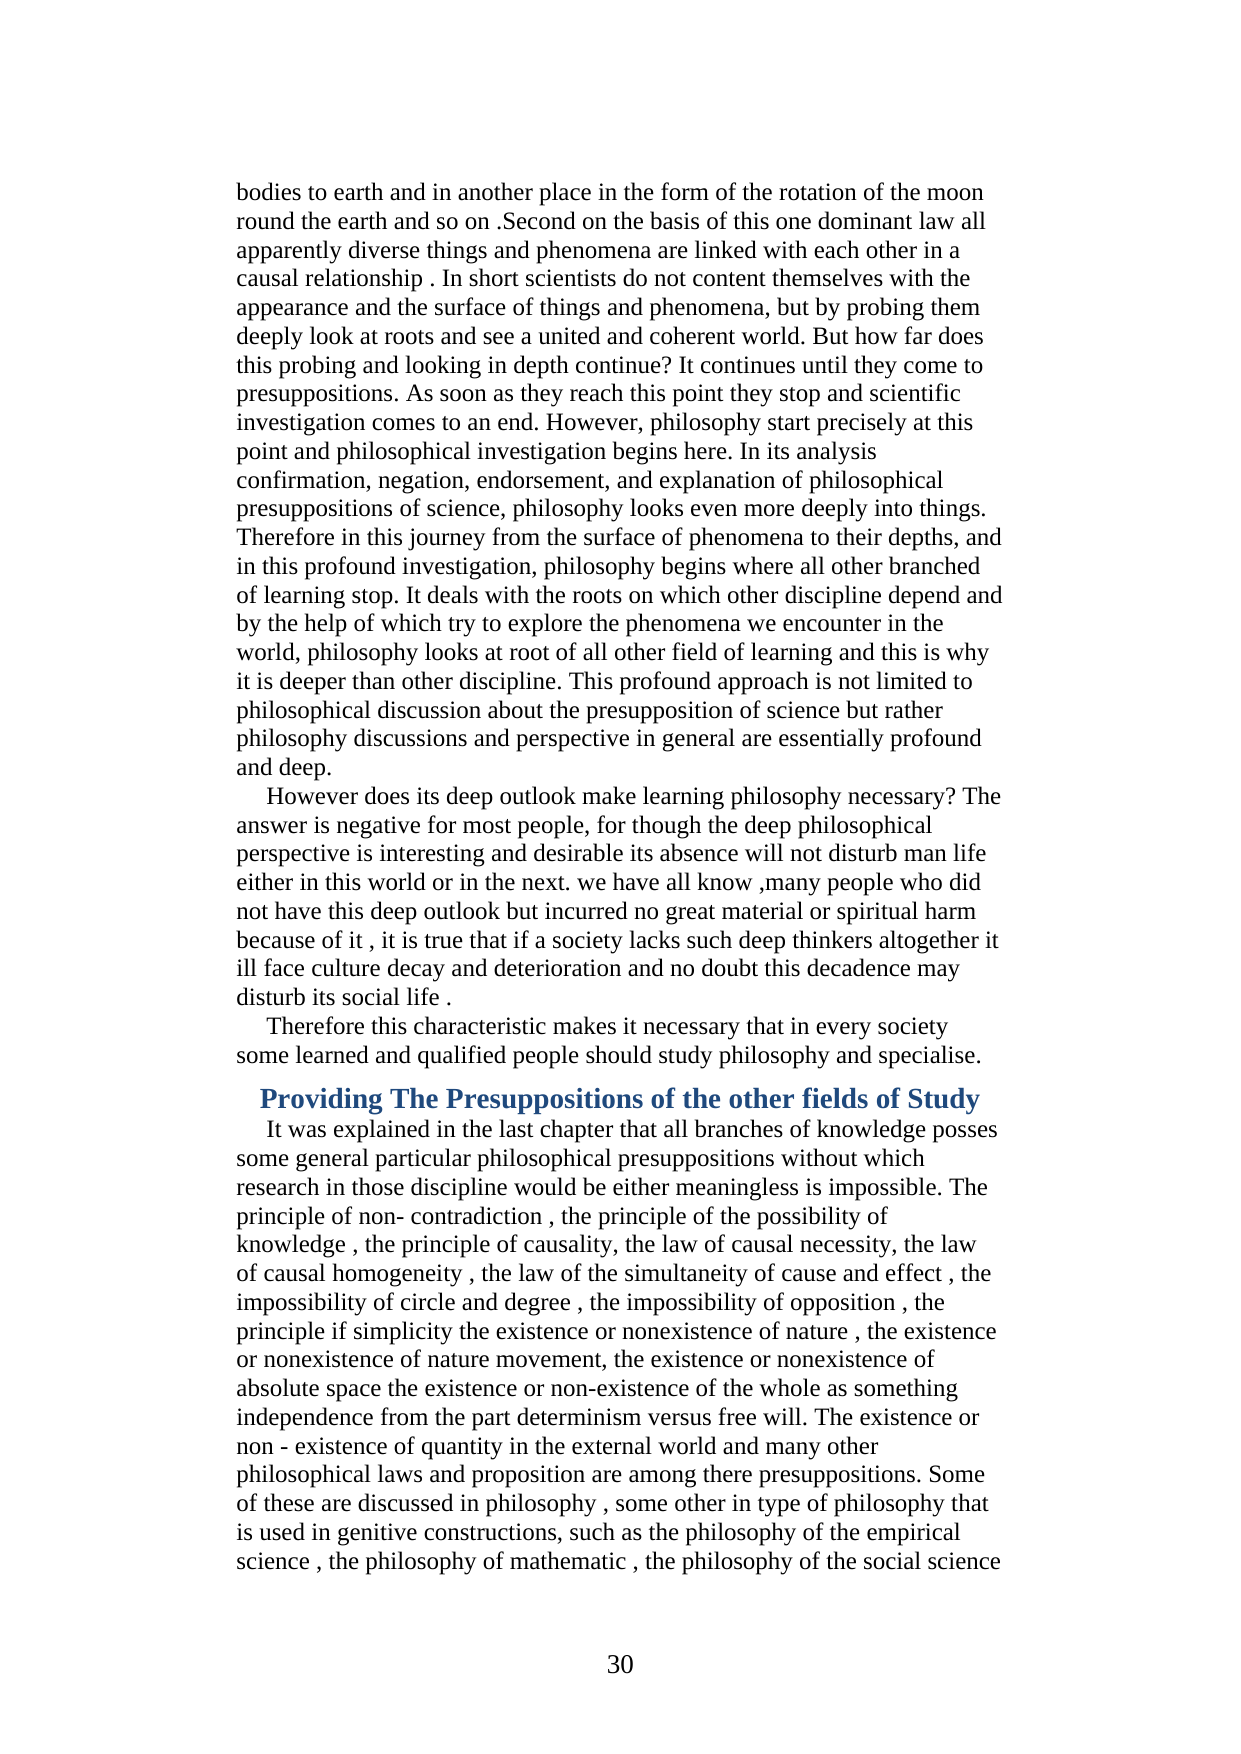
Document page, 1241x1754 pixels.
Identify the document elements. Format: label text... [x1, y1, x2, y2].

text However does its deep outlook make learning philosophy necessary? The answer is negative for most people, for though the deep philosophical perspective is interesting and desirable its absence will not disturb man life either in this world or in the next. we have all know ,many people who did not have this deep outlook but incurred no great material or spiritual harm because of it , it is true that if a society lacks such deep thinkers altogether it ill face culture decay and deterioration and no doubt this decadence may disturb its social life . [236, 781, 1004, 1011]
subtitle Providing The Presuppositions of the other fields of Study [236, 1081, 1004, 1114]
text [236, 1114, 1004, 1574]
text Therefore this characteristic makes it necessary that in every society some learned and qualified people should study philosophy and specialise. [236, 1011, 1004, 1068]
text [236, 177, 1004, 781]
